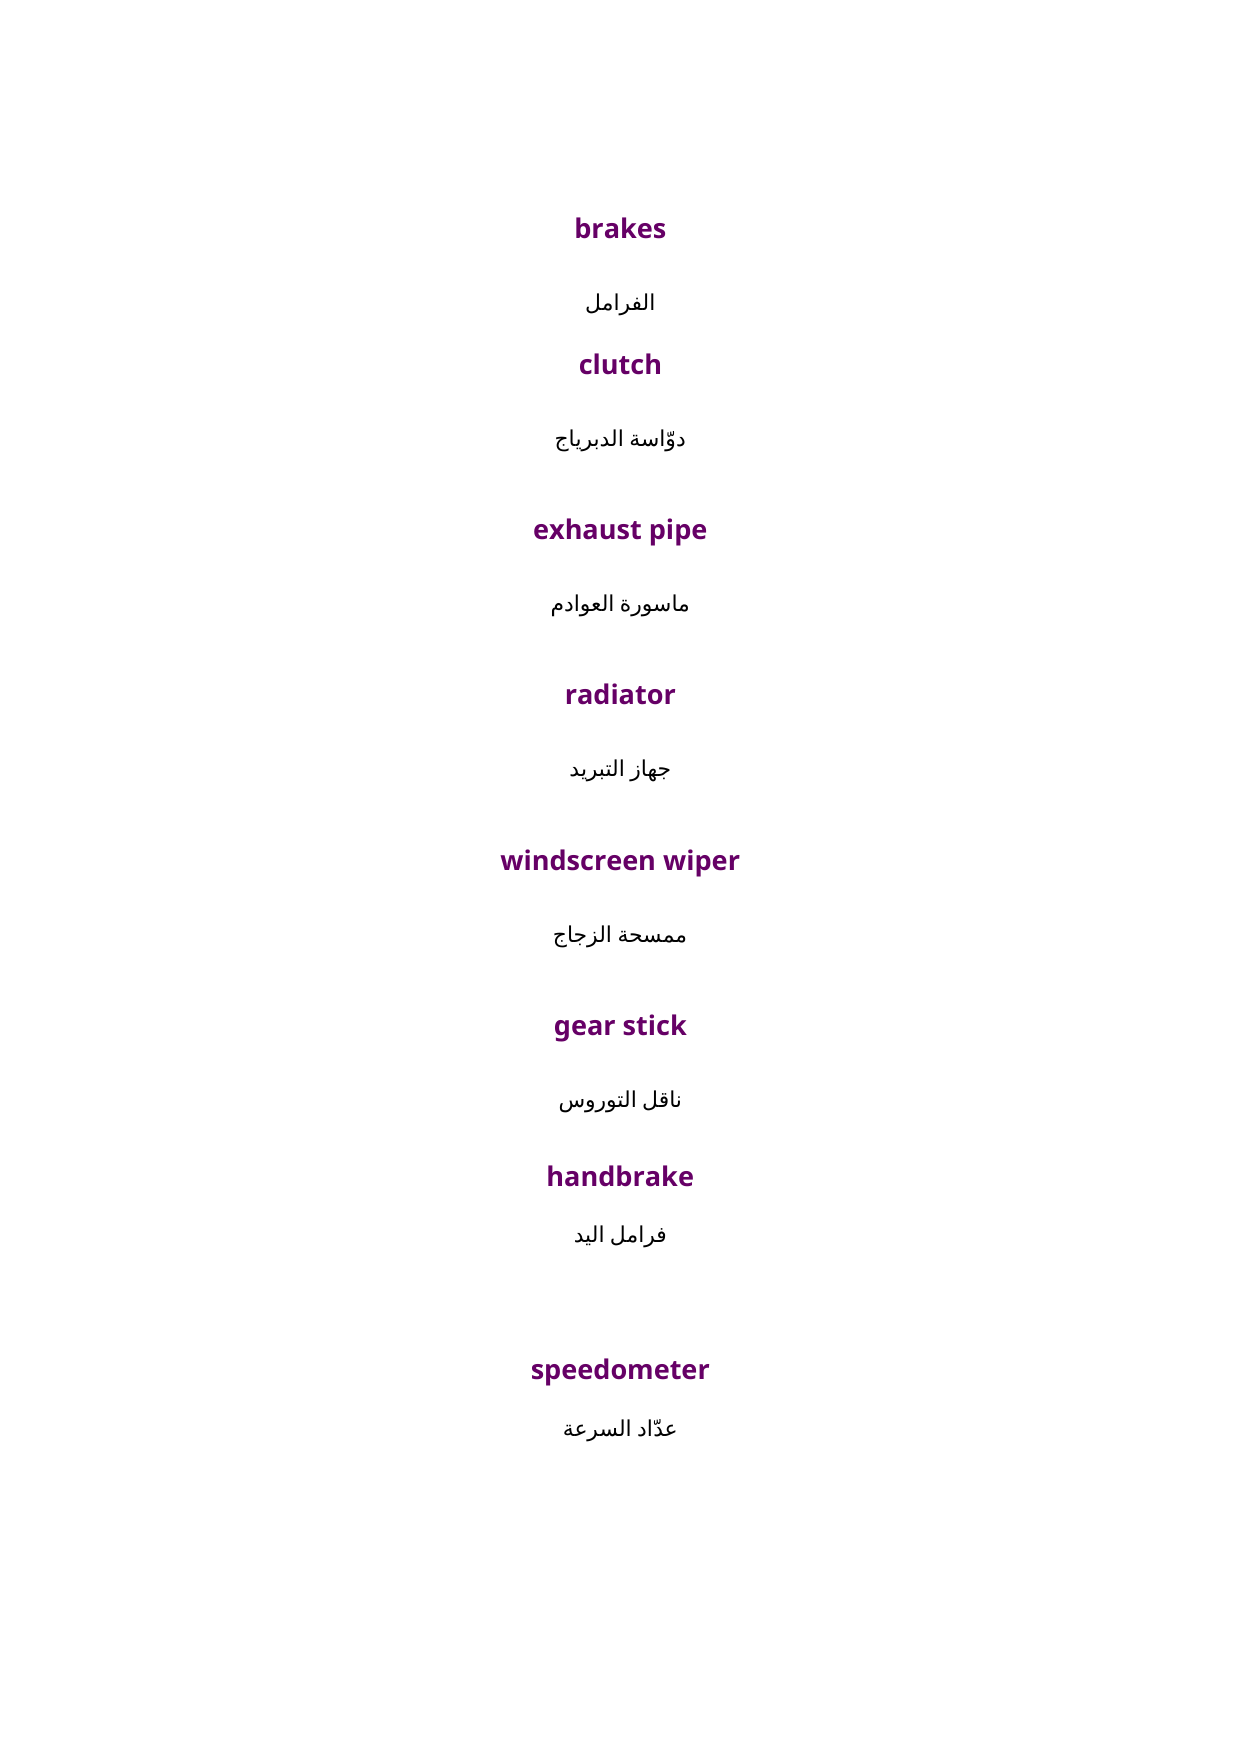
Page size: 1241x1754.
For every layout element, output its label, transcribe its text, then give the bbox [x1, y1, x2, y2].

text exhaust pipe [187, 451, 1053, 575]
text handbrake [187, 1128, 1053, 1222]
text brakes [187, 150, 1053, 274]
text الفرامل [187, 290, 1053, 315]
text دوّاسة الدبرياج [187, 426, 1053, 451]
text فرامل اليد [187, 1222, 1053, 1248]
text gear stick [187, 947, 1053, 1071]
text عدّاد السرعة [187, 1416, 1053, 1441]
text ممسحة الزجاج [187, 922, 1053, 947]
text ماسورة العوادم [187, 591, 1053, 616]
text windscreen wiper [187, 781, 1053, 906]
text radiator [187, 616, 1053, 741]
text clutch [187, 315, 1053, 410]
text ناقل التوروس [187, 1087, 1053, 1112]
text جهاز التبريد [187, 756, 1053, 781]
text speedometer [187, 1321, 1053, 1416]
